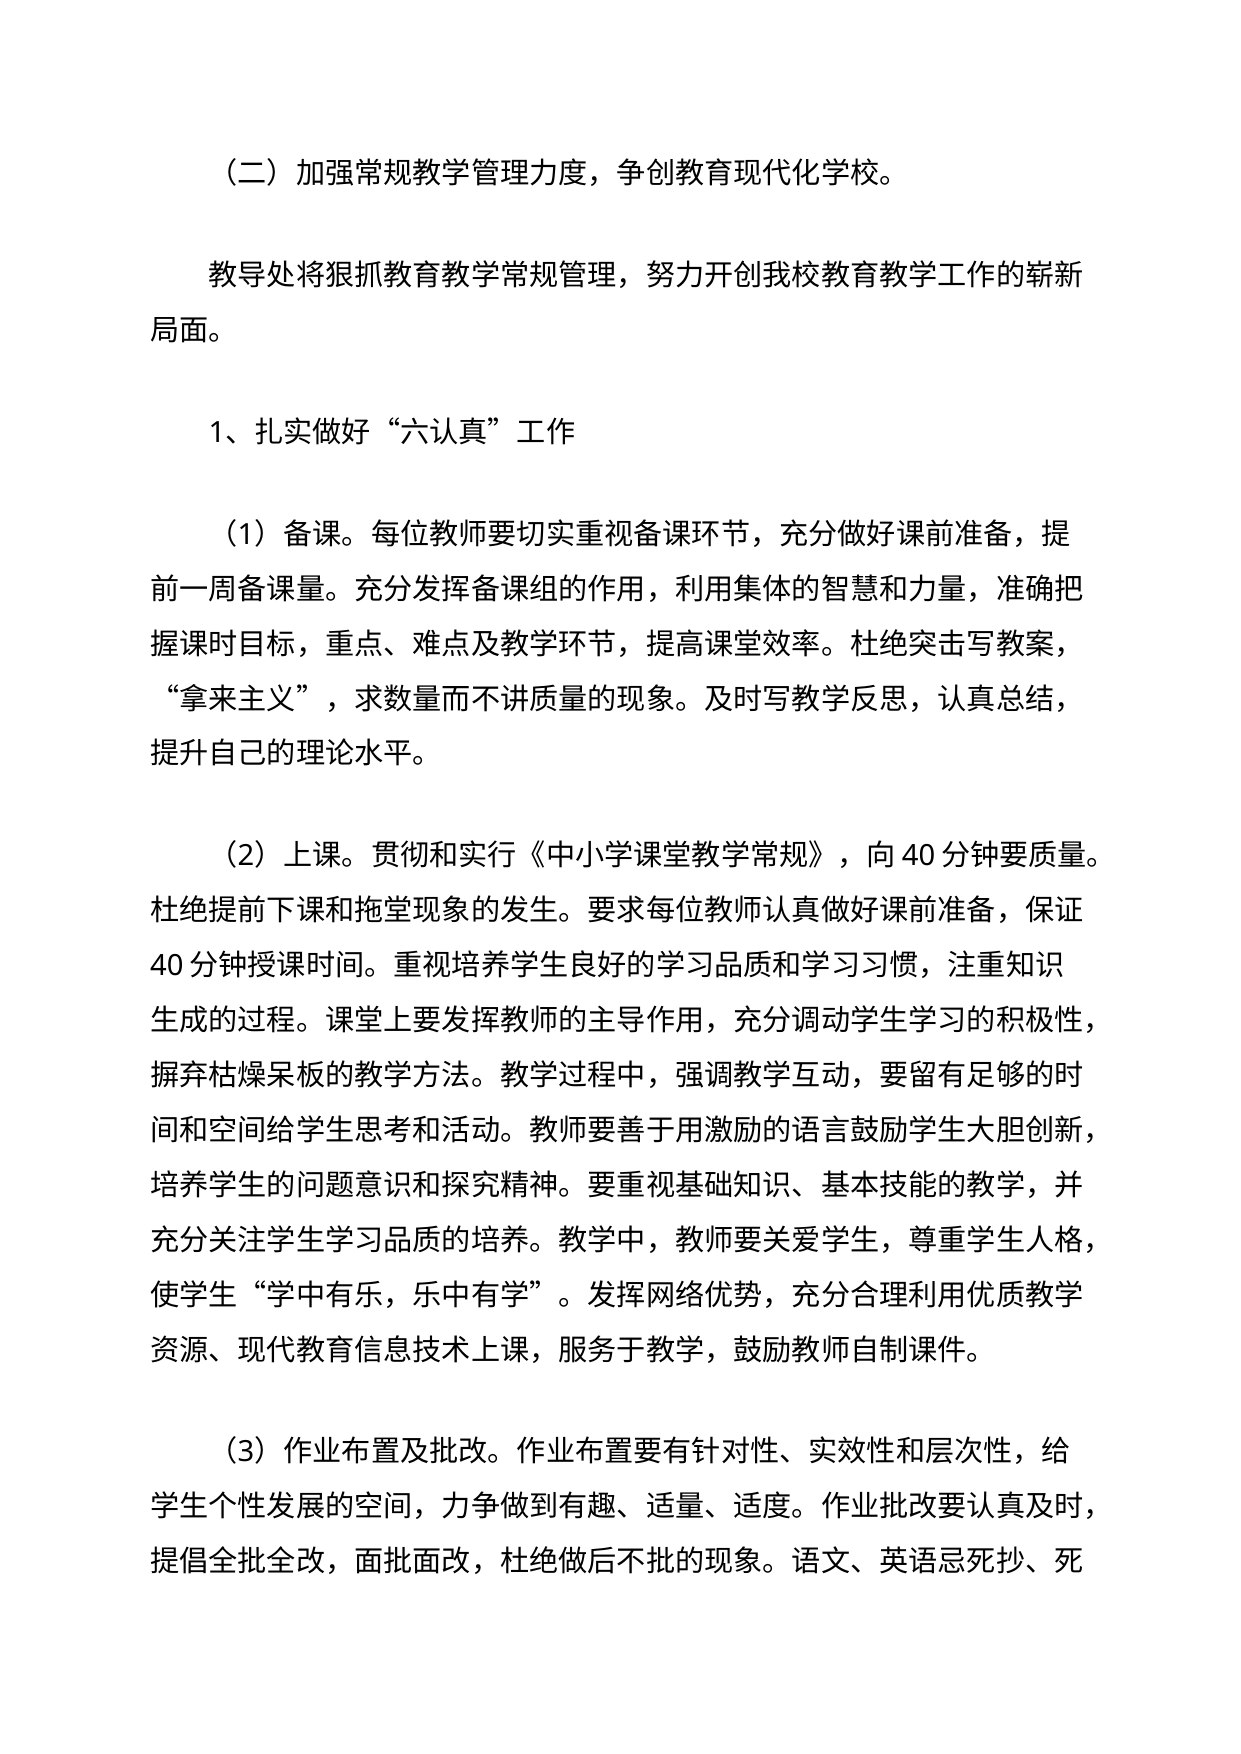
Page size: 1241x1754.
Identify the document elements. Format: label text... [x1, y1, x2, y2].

text （二）加强常规教学管理力度，争创教育现代化学校。 [150, 150, 1090, 192]
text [150, 1428, 1090, 1580]
text 1、扎实做好“六认真”工作 [150, 408, 1090, 451]
text （2）上课。贯彻和实行《中小学课堂教学常规》，向40分钟要质量。杜绝提前下课和拖堂现象的发生。要求每位教师认真做好课前准备，保证40分钟授课时间。重视培养学生良好的学习品质和学习习惯，注重知识生成的过程。课堂上要发挥教师的主导作用，充分调动学生学习的积极性，摒弃枯燥呆板的教学方法。教学过程中，强调教学互动，要留有足够的时间和空间给学生思考和活动。教师要善于用激励的语言鼓励学生大胆创新，培养学生的问题意识和探究精神。要重视基础知识、基本技能的教学，并充分关注学生学习品质的培养。教学中，教师要关爱学生，尊重学生人格，使学生“学中有乐，乐中有学”。发挥网络优势，充分合理利用优质教学资源、现代教育信息技术上课，服务于教学，鼓励教师自制课件。 [150, 832, 1090, 1368]
text 教导处将狠抓教育教学常规管理，努力开创我校教育教学工作的崭新局面。 [150, 252, 1090, 349]
text （1）备课。每位教师要切实重视备课环节，充分做好课前准备，提前一周备课量。充分发挥备课组的作用，利用集体的智慧和力量，准确把握课时目标，重点、难点及教学环节，提高课堂效率。杜绝突击写教案，“拿来主义”，求数量而不讲质量的现象。及时写教学反思，认真总结，提升自己的理论水平。 [150, 510, 1090, 772]
